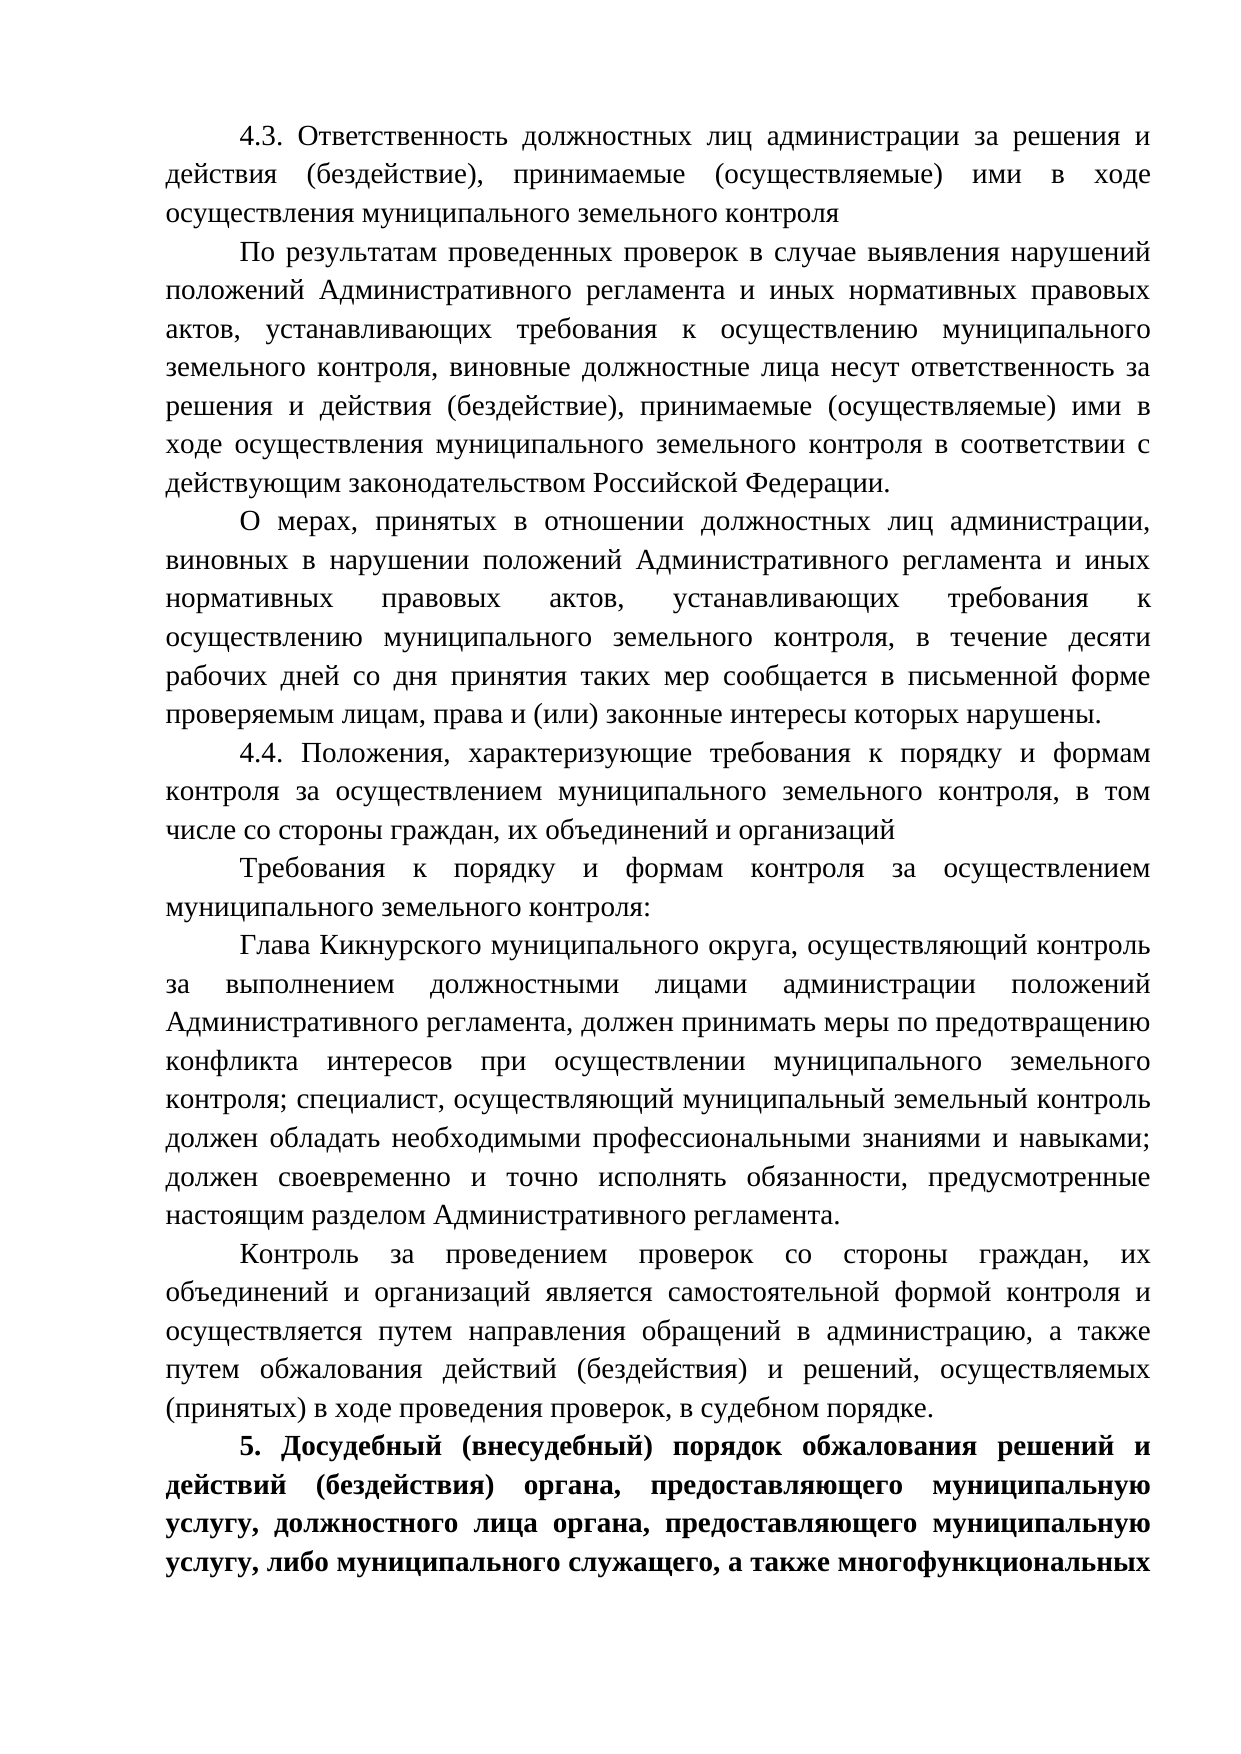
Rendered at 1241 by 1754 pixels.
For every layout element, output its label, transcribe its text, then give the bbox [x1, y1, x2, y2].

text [165, 1428, 1152, 1578]
text Глава Кикнурского муниципального округа, осуществляющий контроль за выполнением должностными лицами администрации положений Административного регламента, должен принимать меры по предотвращению конфликта интересов при осуществлении муниципального земельного контроля; специалист, осуществляющий муниципальный земельный контроль должен обладать необходимыми профессиональными знаниями и навыками; должен своевременно и точно исполнять обязанности, предусмотренные настоящим разделом Административного регламента. [165, 927, 1152, 1231]
text 4.4. Положения, характеризующие требования к порядку и формам контроля за осуществлением муниципального земельного контроля, в том числе со стороны граждан, их объединений и организаций [165, 735, 1152, 845]
text Требования к порядку и формам контроля за осуществлением муниципального земельного контроля: [165, 850, 1152, 922]
text Контроль за проведением проверок со стороны граждан, их объединений и организаций является самостоятельной формой контроля и осуществляется путем направления обращений в администрацию, а также путем обжалования действий (бездействия) и решений, осуществляемых (принятых) в ходе проведения проверок, в судебном порядке. [165, 1236, 1152, 1423]
text О мерах, принятых в отношении должностных лиц администрации, виновных в нарушении положений Административного регламента и иных нормативных правовых актов, устанавливающих требования к осуществлению муниципального земельного контроля, в течение десяти рабочих дней со дня принятия таких мер сообщается в письменной форме проверяемым лицам, права и (или) законные интересы которых нарушены. [165, 503, 1152, 730]
text По результатам проведенных проверок в случае выявления нарушений положений Административного регламента и иных нормативных правовых актов, устанавливающих требования к осуществлению муниципального земельного контроля, виновные должностные лица несут ответственность за решения и действия (бездействие), принимаемые (осуществляемые) ими в ходе осуществления муниципального земельного контроля в соответствии с действующим законодательством Российской Федерации. [165, 234, 1152, 498]
text 4.3. Ответственность должностных лиц администрации за решения и действия (бездействие), принимаемые (осуществляемые) ими в ходе осуществления муниципального земельного контроля [165, 118, 1152, 229]
